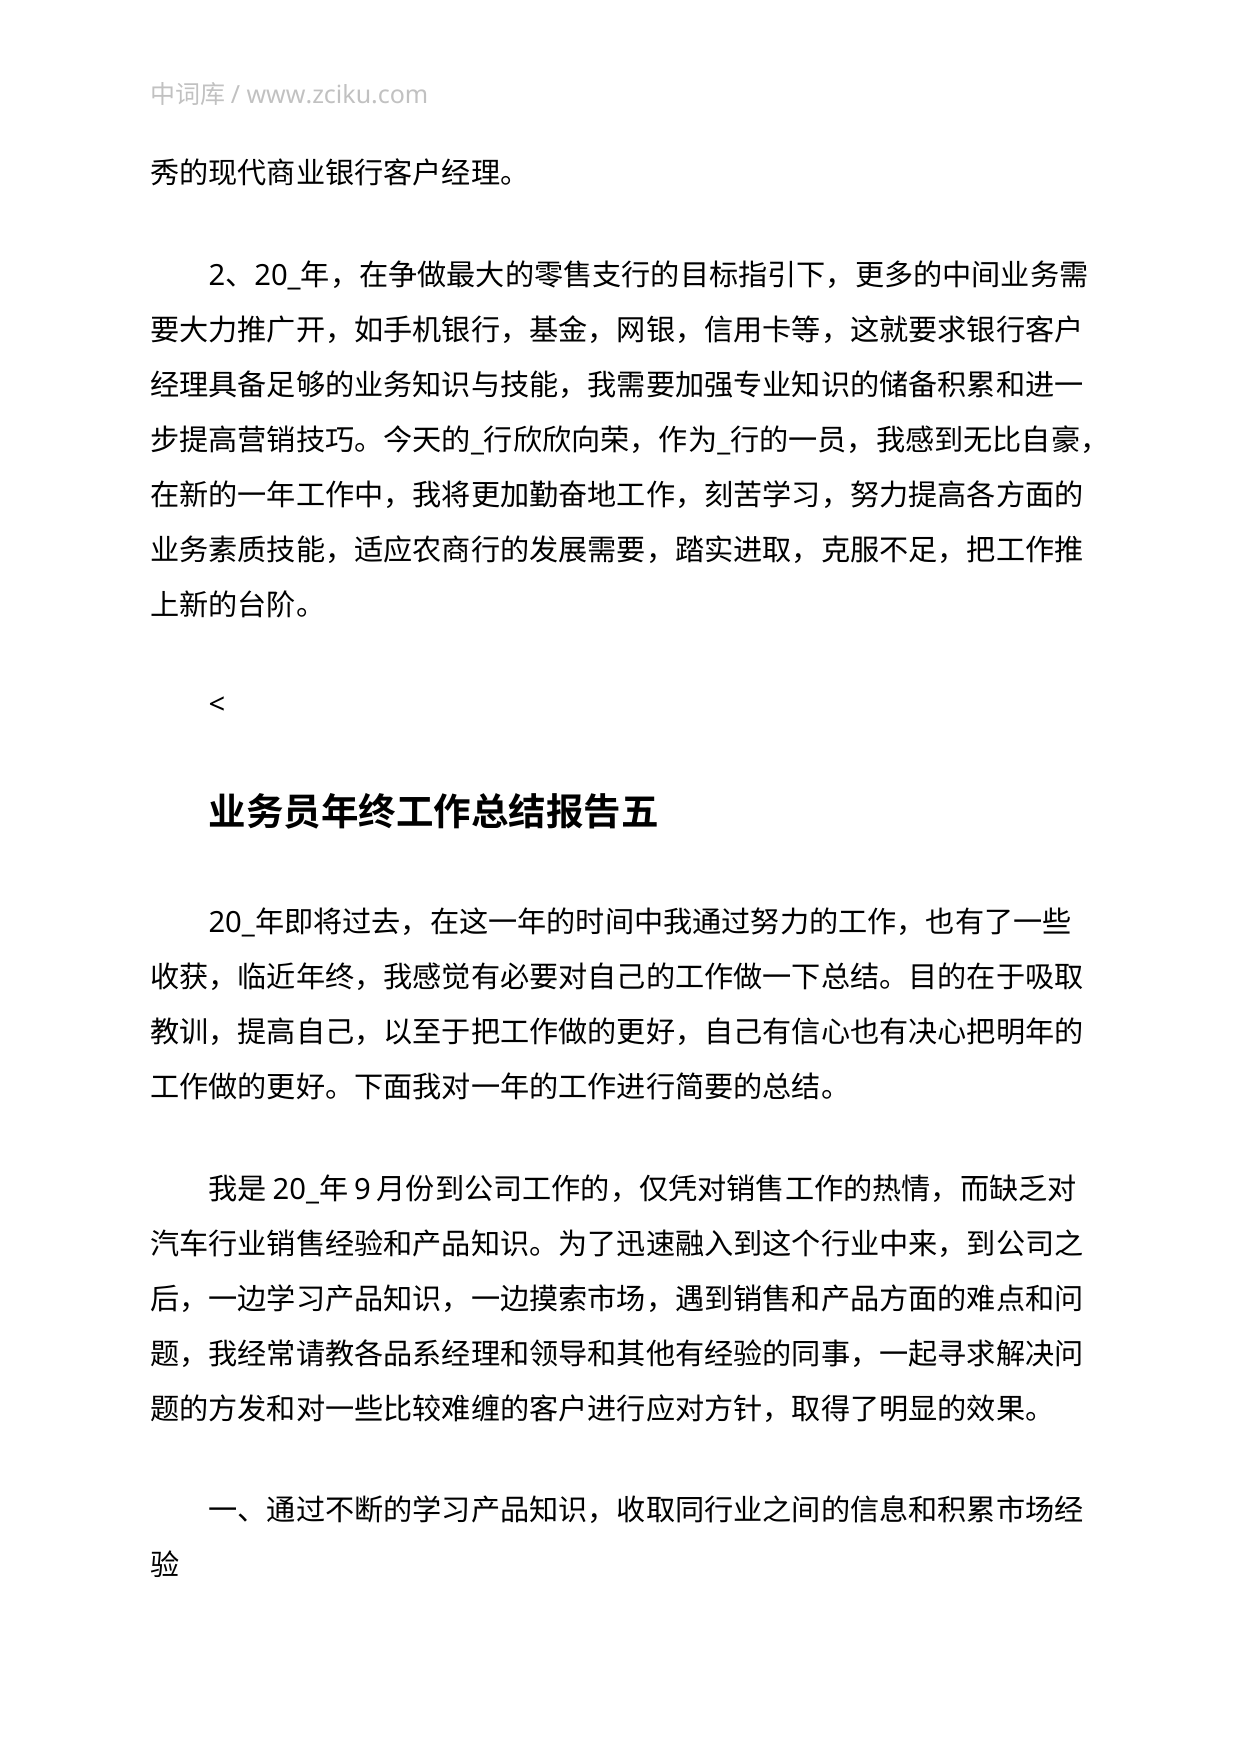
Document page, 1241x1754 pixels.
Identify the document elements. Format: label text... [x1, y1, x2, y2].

text 20_年即将过去，在这一年的时间中我通过努力的工作，也有了一些收获，临近年终，我感觉有必要对自己的工作做一下总结。目的在于吸取教训，提高自己，以至于把工作做的更好，自己有信心也有决心把明年的工作做的更好。下面我对一年的工作进行简要的总结。 [150, 899, 1090, 1106]
text 我是20_年9月份到公司工作的，仅凭对销售工作的热情，而缺乏对汽车行业销售经验和产品知识。为了迅速融入到这个行业中来，到公司之后，一边学习产品知识，一边摸索市场，遇到销售和产品方面的难点和问题，我经常请教各品系经理和领导和其他有经验的同事，一起寻求解决问题的方发和对一些比较难缠的客户进行应对方针，取得了明显的效果。 [150, 1166, 1090, 1427]
text 一、通过不断的学习产品知识，收取同行业之间的信息和积累市场经验 [150, 1487, 1090, 1584]
text 业务员年终工作总结报告五 [150, 782, 1090, 836]
text 2、20_年，在争做最大的零售支行的目标指引下，更多的中间业务需要大力推广开，如手机银行，基金，网银，信用卡等，这就要求银行客户经理具备足够的业务知识与技能，我需要加强专业知识的储备积累和进一步提高营销技巧。今天的_行欣欣向荣，作为_行的一员，我感到无比自豪，在新的一年工作中，我将更加勤奋地工作，刻苦学习，努力提高各方面的业务素质技能，适应农商行的发展需要，踏实进取，克服不足，把工作推上新的台阶。 [150, 252, 1090, 624]
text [150, 150, 1090, 192]
text < [150, 683, 1090, 723]
